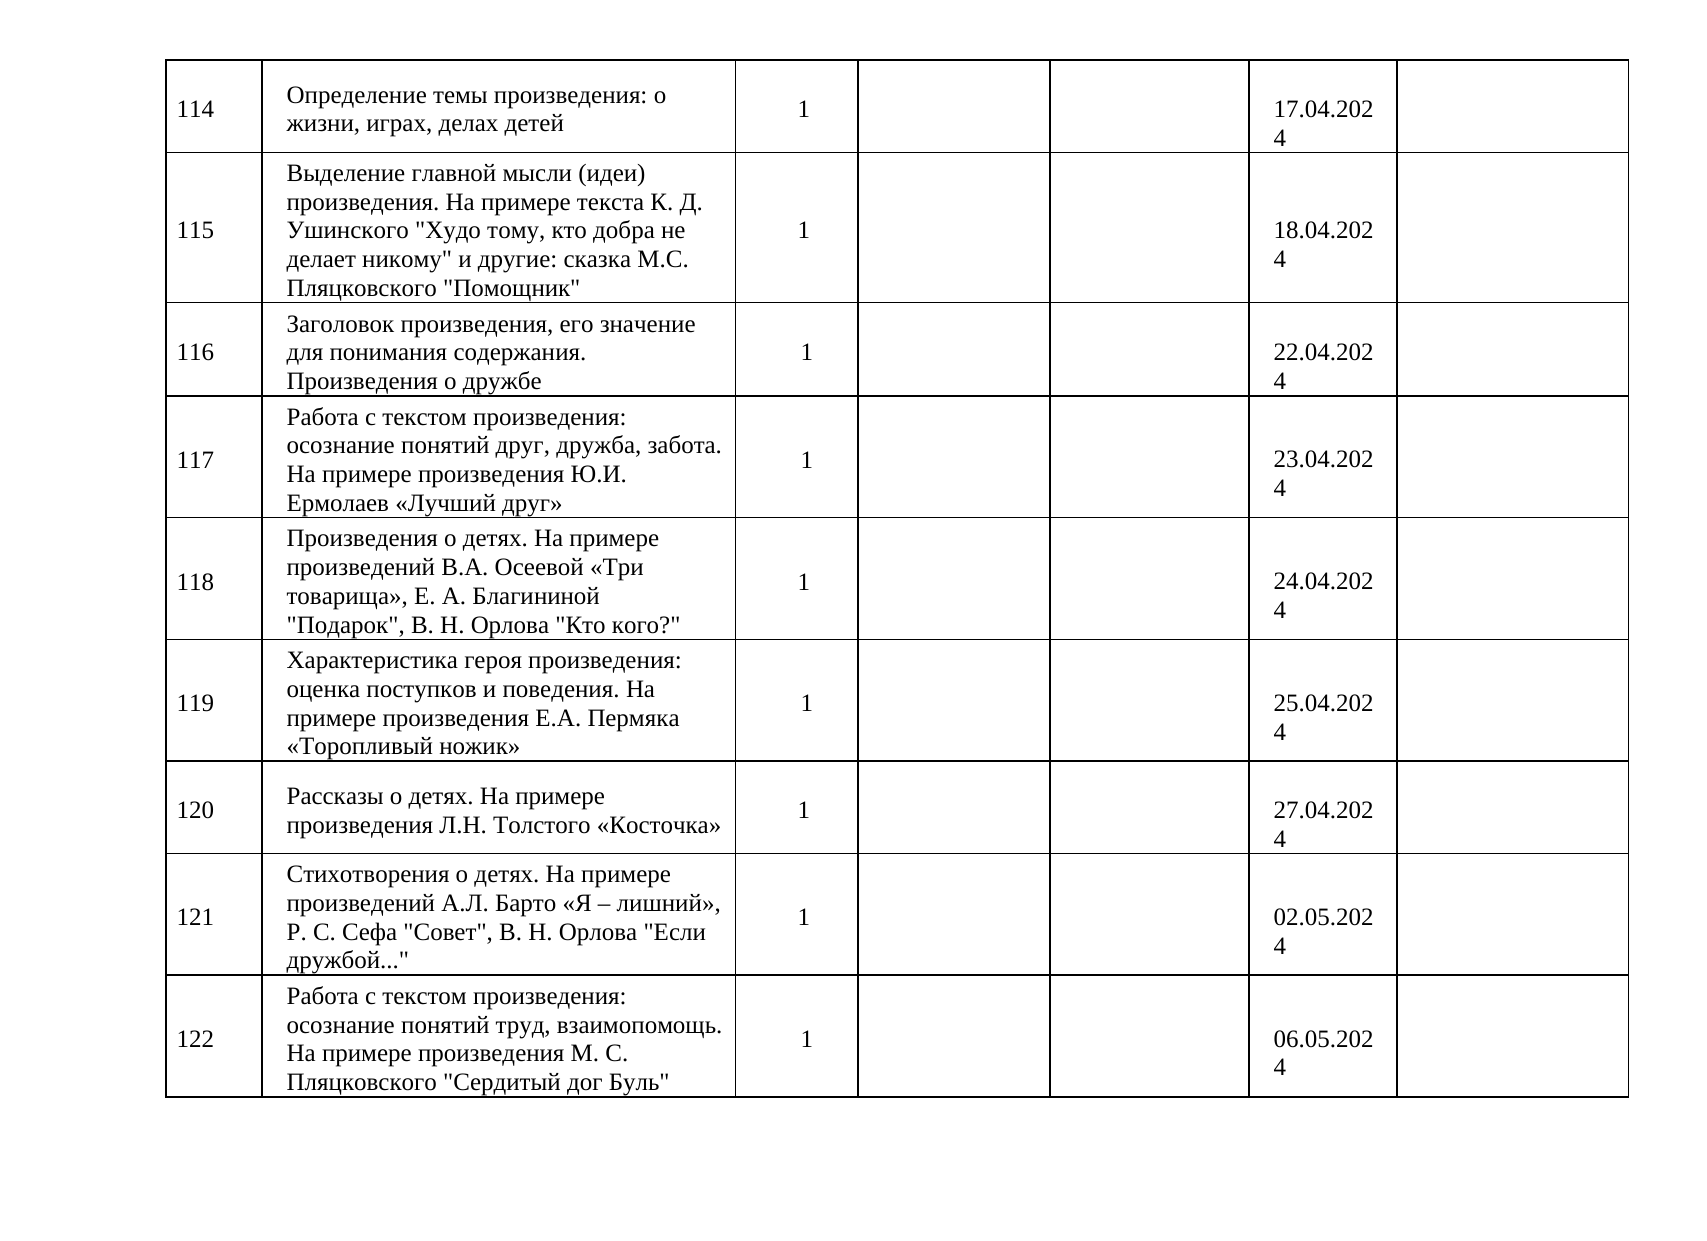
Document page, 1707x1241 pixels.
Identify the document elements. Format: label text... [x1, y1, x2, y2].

table_cell [859, 518, 1049, 638]
table_cell 1 [736, 518, 857, 638]
table_cell 18.04.2024 [1250, 153, 1396, 302]
table_cell [1051, 303, 1248, 395]
table_cell [1398, 153, 1628, 302]
table_cell 121 [167, 854, 261, 974]
table_cell 119 [167, 640, 261, 760]
table_cell Работа с текстом произведения: осознание понятий труд, взаимопомощь. На примере произведения М. С. Пляцковского "Сердитый дог Буль" [263, 976, 735, 1096]
table_cell 122 [167, 976, 261, 1096]
table_cell [1051, 640, 1248, 760]
table_cell [1051, 762, 1248, 852]
table_cell [859, 61, 1049, 151]
table_cell Заголовок произведения, его значение для понимания содержания. Произведения о дружбе [263, 303, 735, 395]
table_cell 117 [167, 397, 261, 517]
table_cell 24.04.2024 [1250, 518, 1396, 638]
table_cell 1 [736, 762, 857, 852]
table_cell 1 [736, 854, 857, 974]
table_cell 25.04.2024 [1250, 640, 1396, 760]
table_cell 1 [736, 61, 857, 151]
table_cell 27.04.2024 [1250, 762, 1396, 852]
table_cell [1398, 854, 1628, 974]
table_cell Определение темы произведения: о жизни, играх, делах детей [263, 61, 735, 151]
table_cell 06.05.2024 [1250, 976, 1396, 1096]
table_cell [1051, 61, 1248, 151]
table_cell [1398, 303, 1628, 395]
table_cell 17.04.2024 [1250, 61, 1396, 151]
table_cell [1398, 762, 1628, 852]
table_cell 120 [167, 762, 261, 852]
table_cell 1 [736, 303, 857, 395]
table_cell [1398, 640, 1628, 760]
table_cell [859, 762, 1049, 852]
table_cell Произведения о детях. На примере произведений В.А. Осеевой «Три товарища», Е. А. Благининой "Подарок", В. Н. Орлова "Кто кого?" [263, 518, 735, 638]
table_cell 115 [167, 153, 261, 302]
table_cell 118 [167, 518, 261, 638]
table_cell 02.05.2024 [1250, 854, 1396, 974]
table_cell 116 [167, 303, 261, 395]
table_cell [1051, 153, 1248, 302]
table_cell Характеристика героя произведения: оценка поступков и поведения. На примере произведения Е.А. Пермяка «Торопливый ножик» [263, 640, 735, 760]
table_cell 1 [736, 976, 857, 1096]
table_cell Рассказы о детях. На примере произведения Л.Н. Толстого «Косточка» [263, 762, 735, 852]
table_cell Стихотворения о детях. На примере произведений А.Л. Барто «Я – лишний», Р. С. Сефа "Совет", В. Н. Орлова "Если дружбой..." [263, 854, 735, 974]
table_cell [859, 640, 1049, 760]
table_cell [859, 854, 1049, 974]
table_cell [1398, 518, 1628, 638]
table_cell [859, 303, 1049, 395]
table_cell [1051, 976, 1248, 1096]
table_cell [1398, 397, 1628, 517]
table_cell [1398, 61, 1628, 151]
table_cell 1 [736, 153, 857, 302]
table_cell [859, 976, 1049, 1096]
table_cell [1051, 397, 1248, 517]
table_cell [1051, 518, 1248, 638]
table_cell [859, 397, 1049, 517]
table_cell Работа с текстом произведения: осознание понятий друг, дружба, забота. На примере произведения Ю.И. Ермолаев «Лучший друг» [263, 397, 735, 517]
table_cell [1051, 854, 1248, 974]
table_cell Выделение главной мысли (идеи) произведения. На примере текста К. Д. Ушинского "Худо тому, кто добра не делает никому" и другие: сказка М.С. Пляцковского "Помощник" [263, 153, 735, 302]
table_cell 23.04.2024 [1250, 397, 1396, 517]
table_cell [1398, 976, 1628, 1096]
table_cell 1 [736, 640, 857, 760]
table_cell [859, 153, 1049, 302]
table_cell 1 [736, 397, 857, 517]
table_cell 114 [167, 61, 261, 151]
table_cell 22.04.2024 [1250, 303, 1396, 395]
